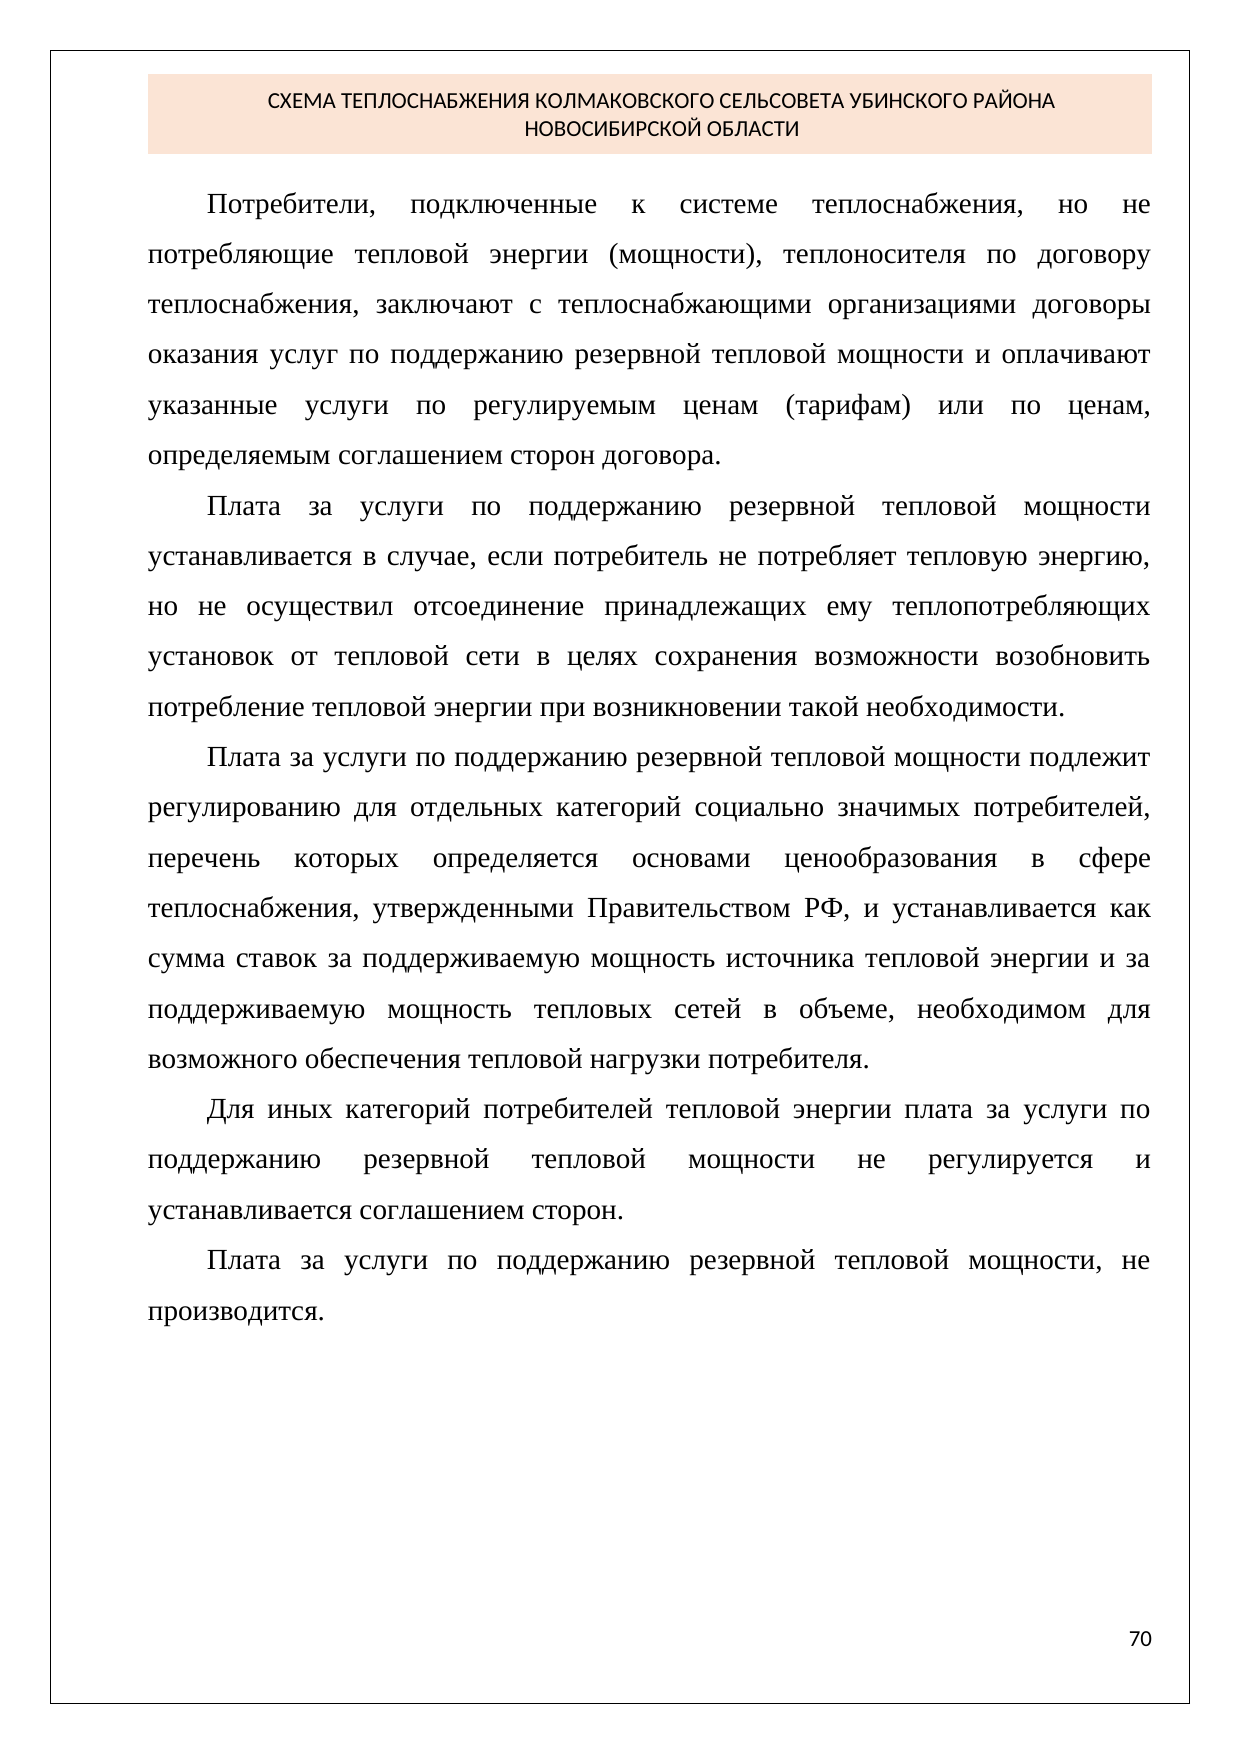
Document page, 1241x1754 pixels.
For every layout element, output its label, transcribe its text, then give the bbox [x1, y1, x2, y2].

text Плата за услуги по поддержанию резервной тепловой мощности устанавливается в случае, если потребитель не потребляет тепловую энергию, но не осуществил отсоединение принадлежащих ему теплопотребляющих установок от тепловой сети в целях сохранения возможности возобновить потребление тепловой энергии при возникновении такой необходимости. [148, 488, 1152, 722]
text Потребители, подключенные к системе теплоснабжения, но не потребляющие тепловой энергии (мощности), теплоносителя по договору теплоснабжения, заключают с теплоснабжающими организациями договоры оказания услуг по поддержанию резервной тепловой мощности и оплачивают указанные услуги по регулируемым ценам (тарифам) или по ценам, определяемым соглашением сторон договора. [148, 186, 1152, 471]
text Для иных категорий потребителей тепловой энергии плата за услуги по поддержанию резервной тепловой мощности не регулируется и устанавливается соглашением сторон. [148, 1091, 1152, 1226]
text Плата за услуги по поддержанию резервной тепловой мощности подлежит регулированию для отдельных категорий социально значимых потребителей, перечень которых определяется основами ценообразования в сфере теплоснабжения, утвержденными Правительством РФ, и устанавливается как сумма ставок за поддерживаемую мощность источника тепловой энергии и за поддерживаемую мощность тепловых сетей в объеме, необходимом для возможного обеспечения тепловой нагрузки потребителя. [148, 739, 1152, 1074]
text Плата за услуги по поддержанию резервной тепловой мощности, не производится. [148, 1242, 1152, 1326]
